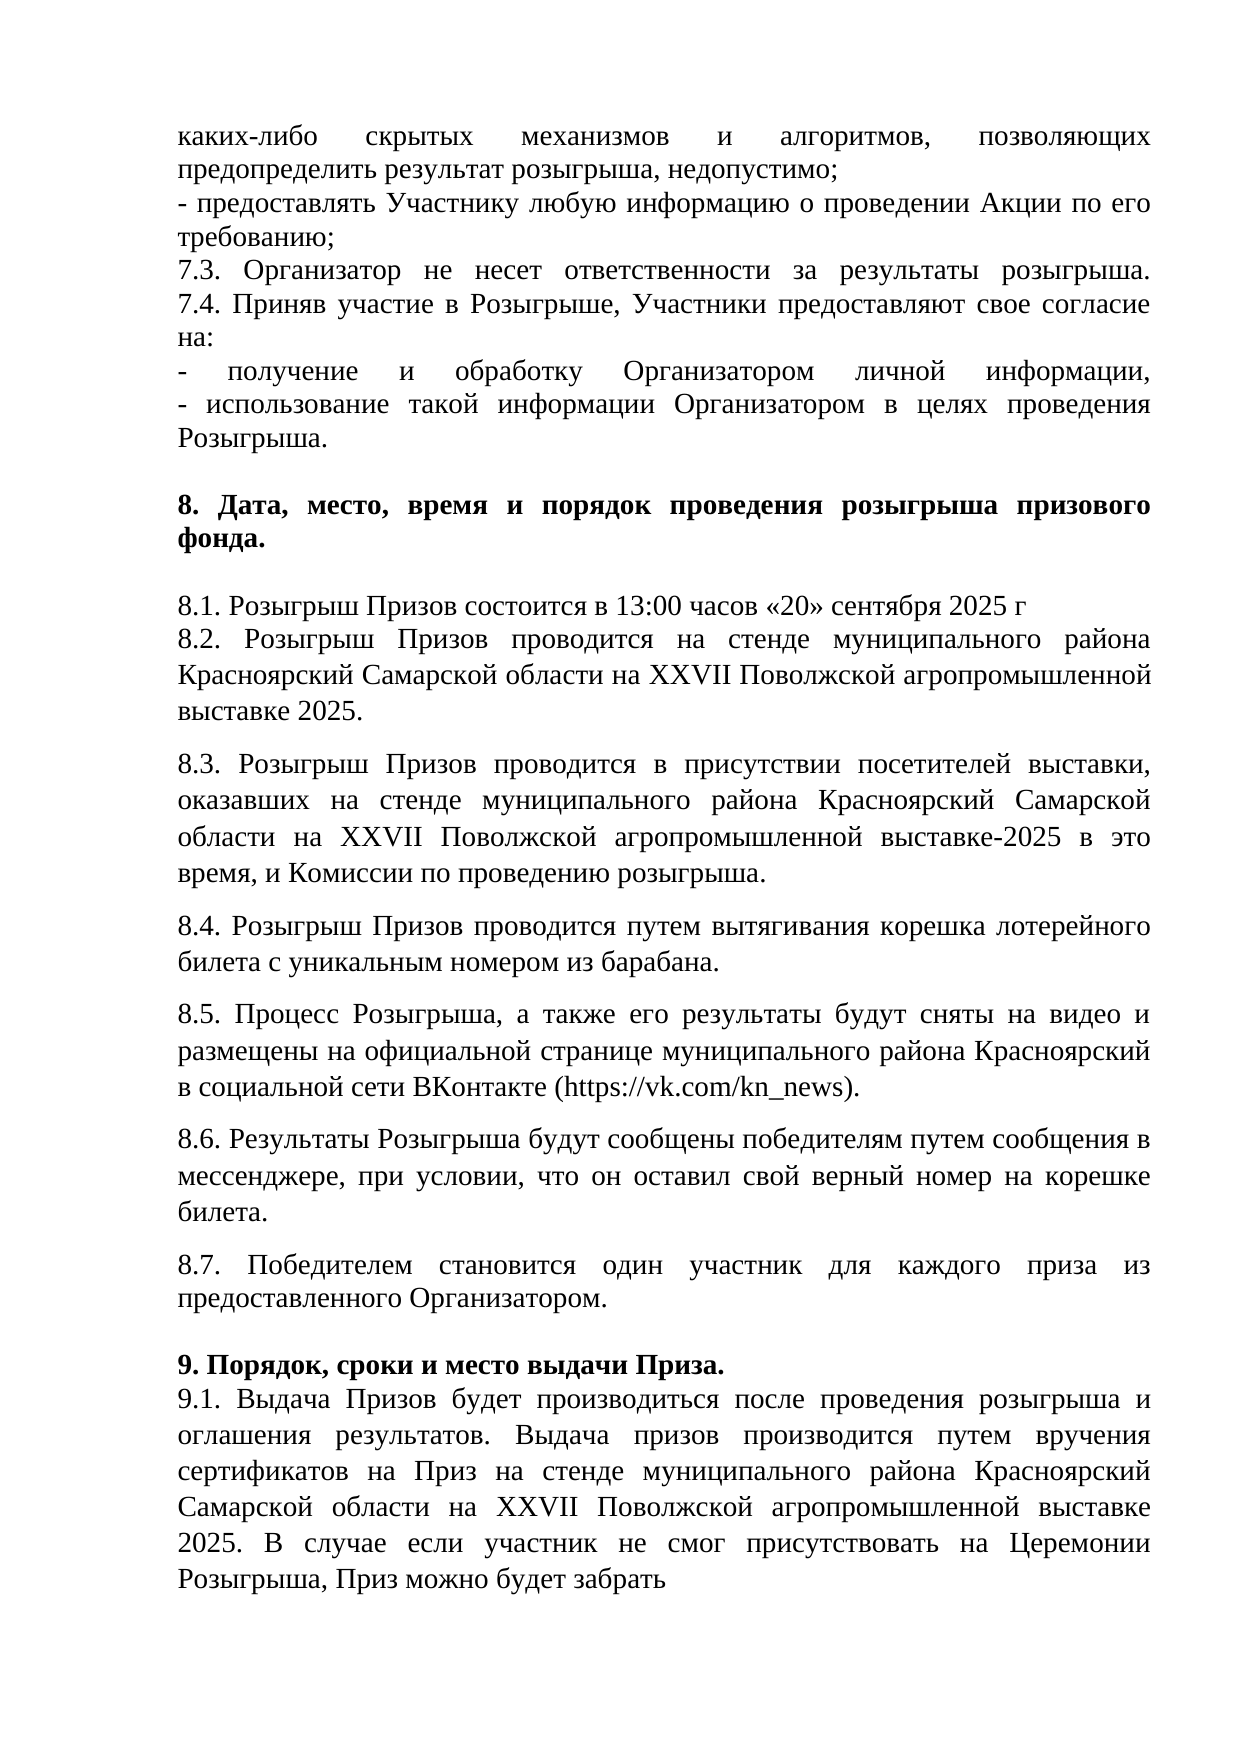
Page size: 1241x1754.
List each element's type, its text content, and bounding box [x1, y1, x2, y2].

text 8.4. Розыгрыш Призов проводится путем вытягивания корешка лотерейного билета с уникальным номером из барабана. [177, 908, 1152, 977]
text 7.3. Организатор не несет ответственности за результаты розыгрыша. 7.4. Приняв участие в Розыгрыше, Участники предоставляют свое согласие на: - получение и обработку Организатором личной информации, - использование такой информации Организатором в целях проведения Розыгрыша. [177, 252, 1152, 453]
text 8.2. Розыгрыш Призов проводится на стенде муниципального района Красноярский Самарской области на ХXVII Поволжской агропромышленной выставке 2025. [177, 621, 1152, 727]
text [177, 118, 1152, 185]
text 9.1. Выдача Призов будет производиться после проведения розыгрыша и оглашения результатов. Выдача призов производится путем вручения сертификатов на Приз на стенде муниципального района Красноярский Самарской области на ХXVII Поволжской агропромышленной выставке 2025. В случае если участник не смог присутствовать на Церемонии Розыгрыша, Приз можно будет забрать [177, 1381, 1152, 1595]
text 9. Порядок, сроки и место выдачи Приза. [177, 1347, 1152, 1381]
text 8.7. Победителем становится один участник для каждого приза из предоставленного Организатором. [177, 1247, 1152, 1314]
text 8.5. Процесс Розыгрыша, а также его результаты будут сняты на видео и размещены на официальной странице муниципального района Красноярский в социальной сети ВКонтакте (https://vk.com/kn_news). [177, 997, 1152, 1102]
text 8. Дата, место, время и порядок проведения розыгрыша призового фонда. [177, 453, 1152, 554]
text 8.1. Розыгрыш Призов состоится в 13:00 часов «20» сентября 2025 г [177, 554, 1152, 621]
text 8.3. Розыгрыш Призов проводится в присутствии посетителей выставки, оказавших на стенде муниципального района Красноярский Самарской области на ХXVII Поволжской агропромышленной выставке-2025 в это время, и Комиссии по проведению розыгрыша. [177, 746, 1152, 888]
text - предоставлять Участнику любую информацию о проведении Акции по его требованию; [177, 185, 1152, 252]
text 8.6. Результаты Розыгрыша будут сообщены победителям путем сообщения в мессенджере, при условии, что он оставил свой верный номер на корешке билета. [177, 1122, 1152, 1227]
